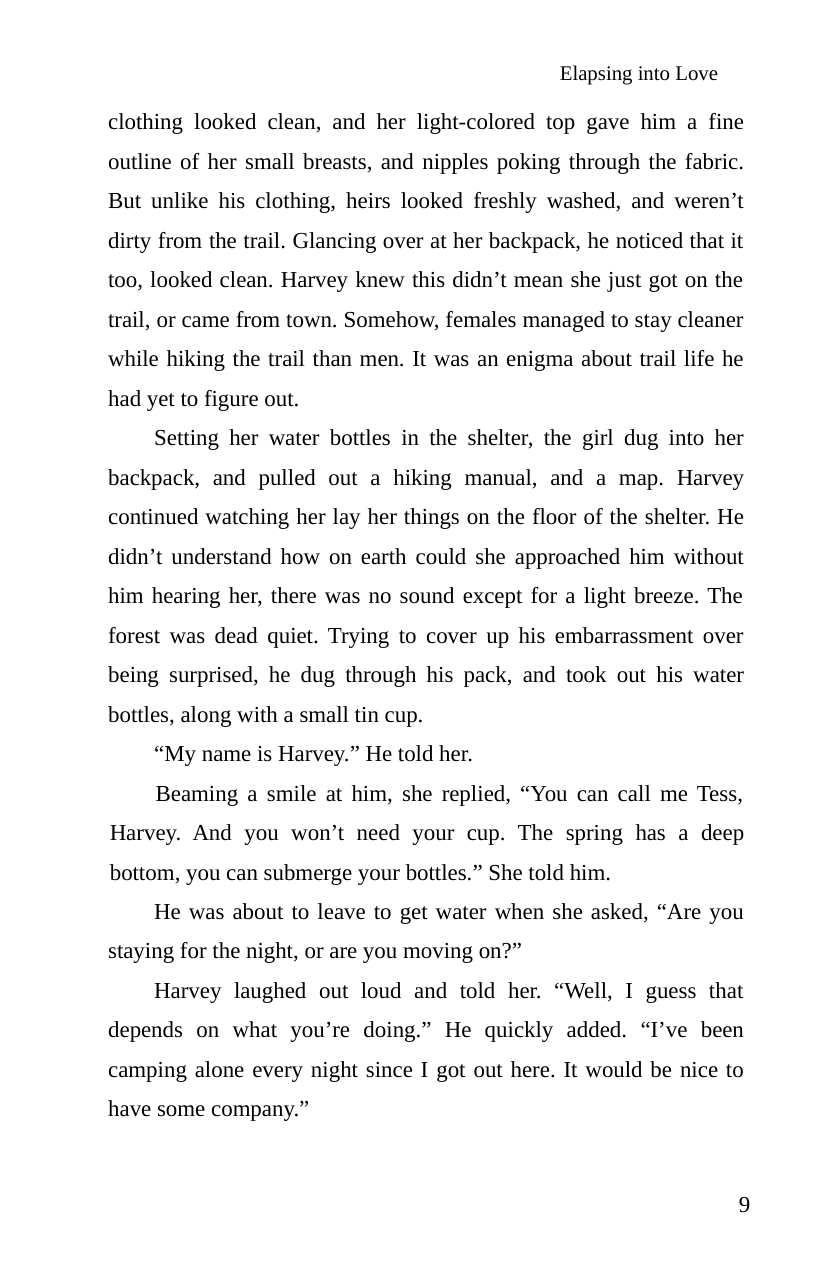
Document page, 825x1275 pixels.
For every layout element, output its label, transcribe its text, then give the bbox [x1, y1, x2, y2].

text Beaming a smile at him, she replied, “You can call me Tess, Harvey. And you won’t need your cup. The spring has a deep bottom, you can submerge your bottles.” She told him. [109, 780, 745, 885]
text “My name is Harvey.” He told her. [109, 740, 745, 767]
text Harvey laughed out loud and told her. “Well, I guess that depends on what you’re doing.” He quickly added. “I’ve been camping alone every night since I got out here. It would be nice to have some company.” [108, 977, 745, 1122]
text Setting her water bottles in the shelter, the girl dug into her backpack, and pulled out a hiking manual, and a map. Harvey continued watching her lay her things on the floor of the shelter. He didn’t understand how on earth could she approached him without him hearing her, there was no sound except for a light breeze. The forest was dead quiet. Trying to cover up his embarrassment over being surprised, he dug through his pack, and took out his water bottles, along with a small tin cup. [108, 424, 745, 727]
text He was about to leave to get water when she asked, “Are you staying for the night, or are you moving on?” [108, 898, 745, 964]
